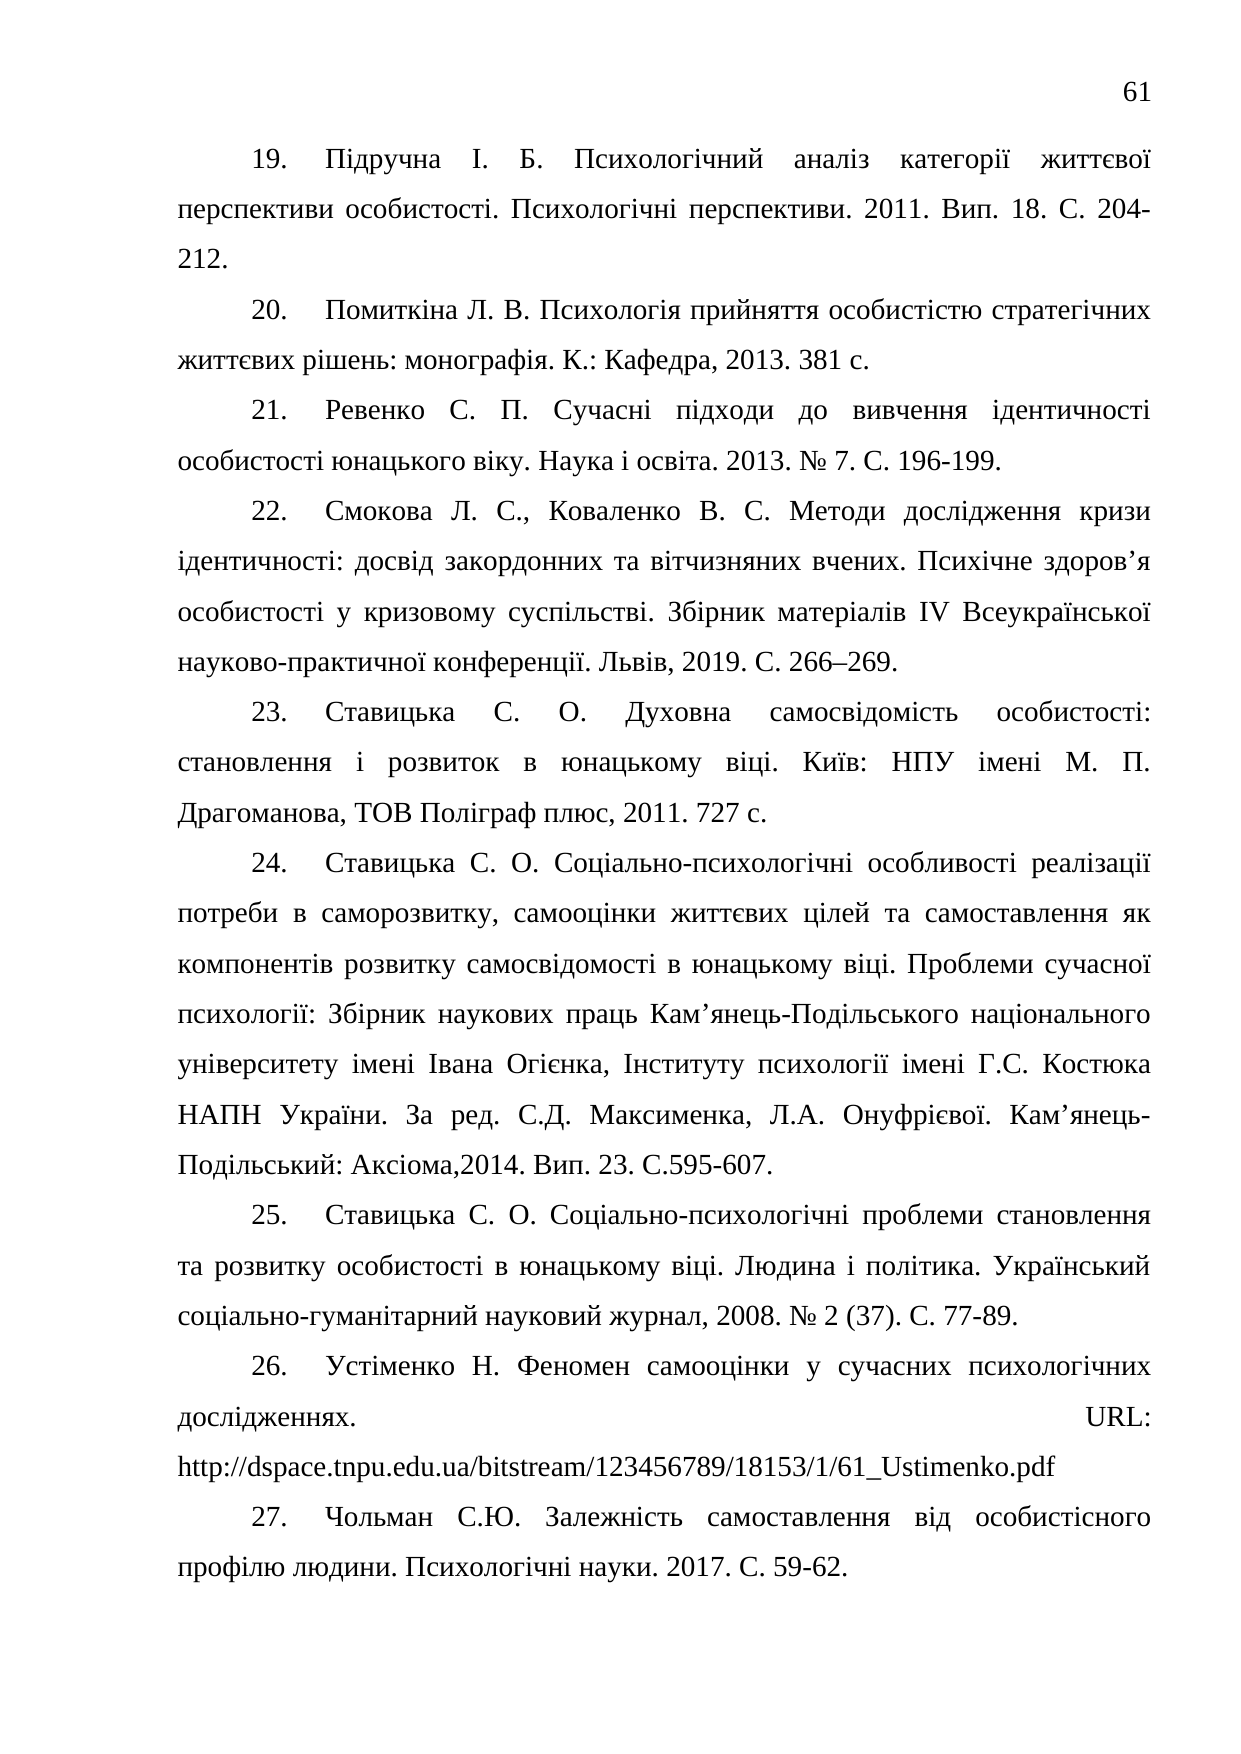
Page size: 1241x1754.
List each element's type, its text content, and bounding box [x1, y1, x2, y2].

list Чольман С.Ю. Залежність самоставлення від особистісного профілю людини. Психологічні науки. 2017. С. 59-62. [177, 1499, 1152, 1583]
list Ревенко С. П. Сучасні підходи до вивчення ідентичності особистості юнацького віку. Наука і освіта. 2013. № 7. С. 196-199. [177, 392, 1152, 476]
list Смокова Л. С., Коваленко В. С. Методи дослідження кризи ідентичності: досвід закордонних та вітчизняних вчених. Психічне здоров’я особистості у кризовому суспільстві. Збірник матеріалів IV Всеукраїнської науково-практичної конференції. Львів, 2019. С. 266–269. [177, 493, 1152, 677]
list Підручна І. Б. Психологічний аналіз категорії життєвої перспективи особистості. Психологічні перспективи. 2011. Вип. 18. С. 204-212. [177, 141, 1152, 275]
list Устіменко Н. Феномен самооцінки у сучасних психологічних дослідженнях. URL: http://dspace.tnpu.edu.ua/bitstream/123456789/18153/1/61_Ustimenko.pdf [177, 1348, 1152, 1482]
list Ставицька С. О. Соціально-психологічні проблеми становлення та розвитку особистості в юнацькому віці. Людина і політика. Український соціально-гуманітарний науковий журнал, 2008. № 2 (37). С. 77-89. [177, 1197, 1152, 1332]
list Ставицька С. О. Духовна самосвідомість особистості: становлення і розвиток в юнацькому віці. Київ: НПУ імені М. П. Драгоманова, ТОВ Поліграф плюс, 2011. 727 с. [177, 694, 1152, 828]
list Ставицька С. О. Соціально-психологічні особливості реалізації потреби в саморозвитку, самооцінки життєвих цілей та самоставлення як компонентів розвитку самосвідомості в юнацькому віці. Проблеми сучасної психології: Збірник наукових праць Камʼянець-Подільського національного університету імені Івана Огієнка, Інституту психології імені Г.С. Костюка НАПН України. За ред. С.Д. Максименка, Л.А. Онуфрієвої. Камʼянець-Подільський: Аксіома,2014. Вип. 23. С.595-607. [177, 845, 1152, 1181]
list Помиткіна Л. В. Психологія прийняття особистістю стратегічних життєвих рішень: монографія. К.: Кафедра, 2013. 381 с. [177, 292, 1152, 376]
